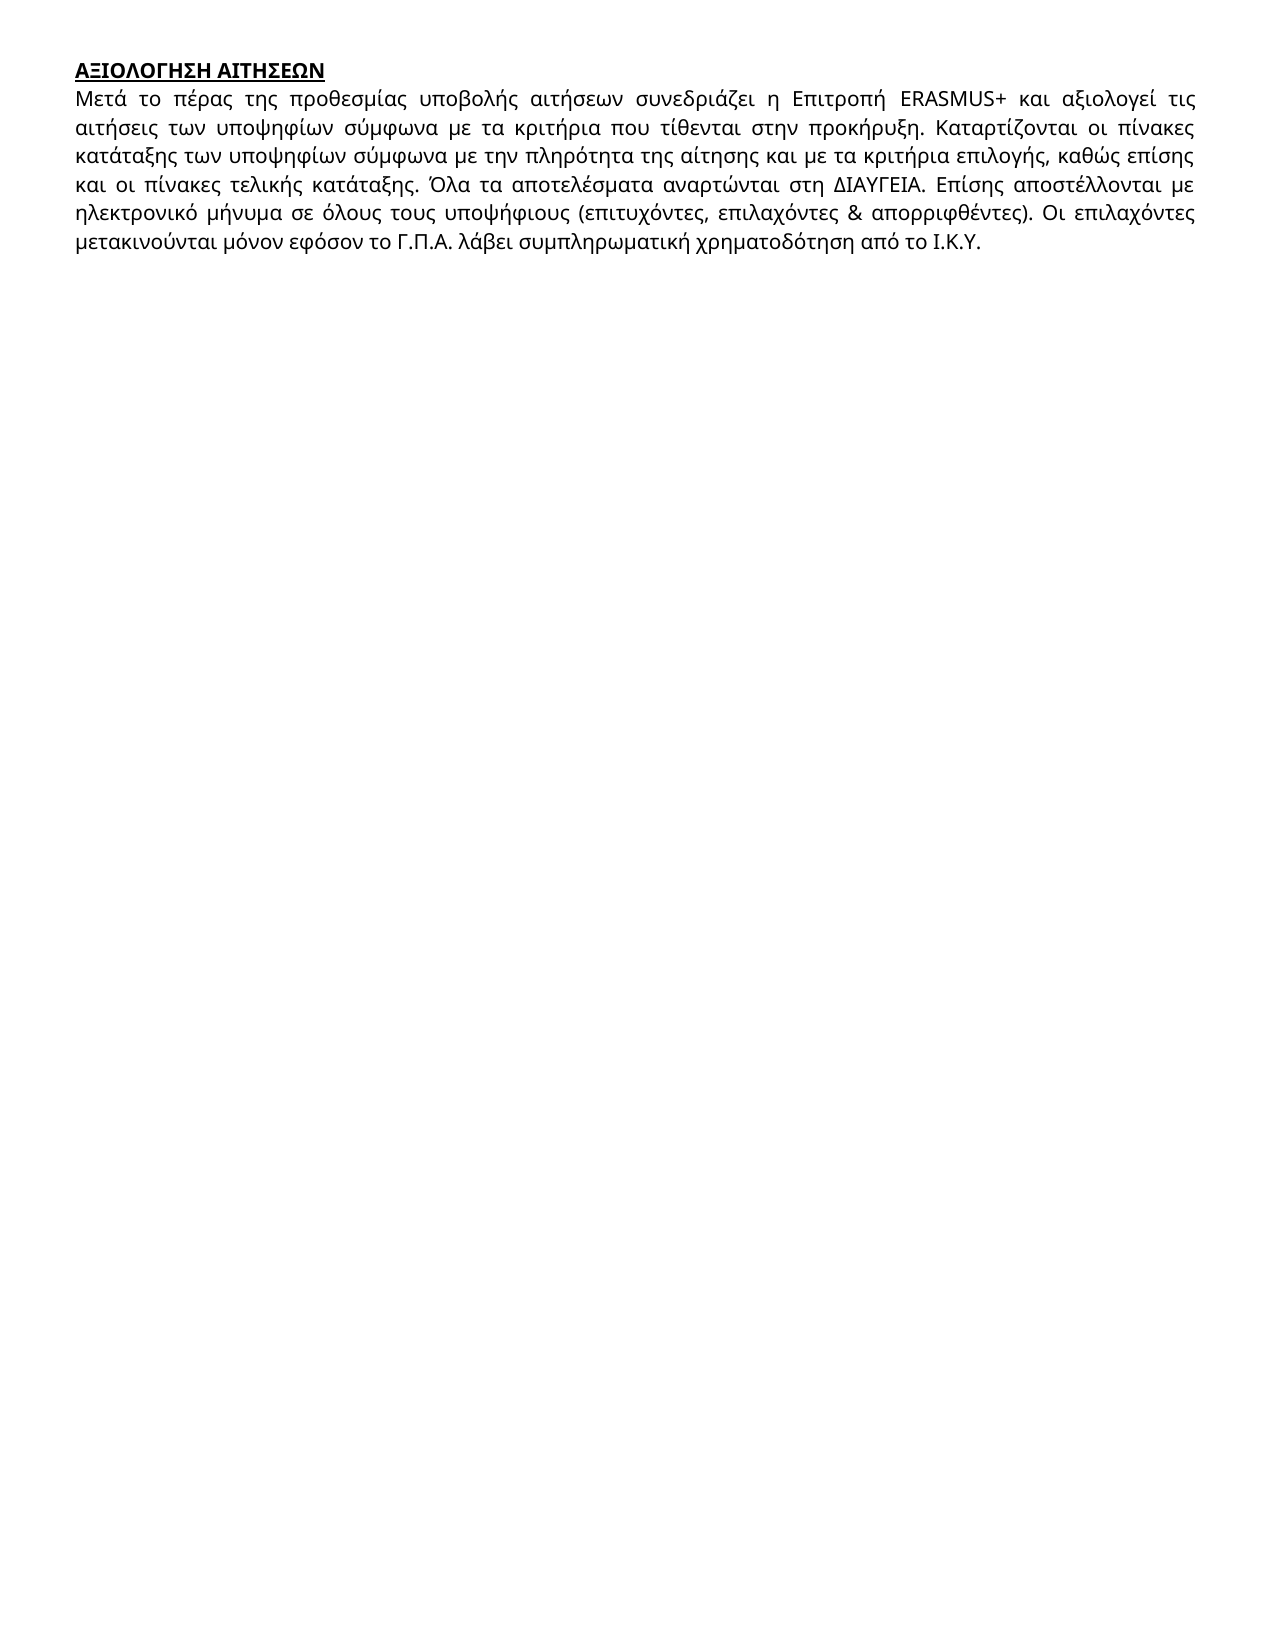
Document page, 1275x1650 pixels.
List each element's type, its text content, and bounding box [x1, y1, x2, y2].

text ΑΞΙΟΛΟΓΗΣΗ ΑΙΤΗΣΕΩΝ [75, 56, 1196, 84]
text Μετά το πέρας της προθεσμίας υποβολής αιτήσεων συνεδριάζει η Επιτροπή ERASMUS+ και αξιολογεί τις αιτήσεις των υποψηφίων σύμφωνα με τα κριτήρια που τίθενται στην προκήρυξη. Καταρτίζονται οι πίνακες κατάταξης των υποψηφίων σύμφωνα με την πληρότητα της αίτησης και με τα κριτήρια επιλογής, καθώς επίσης και οι πίνακες τελικής κατάταξης. Όλα τα αποτελέσματα αναρτώνται στη ΔΙΑΥΓΕΙΑ. Επίσης αποστέλλονται με ηλεκτρονικό μήνυμα σε όλους τους υποψήφιους (επιτυχόντες, επιλαχόντες & απορριφθέντες). Οι επιλαχόντες μετακινούνται μόνον εφόσον το Γ.Π.Α. λάβει συμπληρωματική χρηματοδότηση από το Ι.Κ.Υ. [75, 84, 1196, 255]
